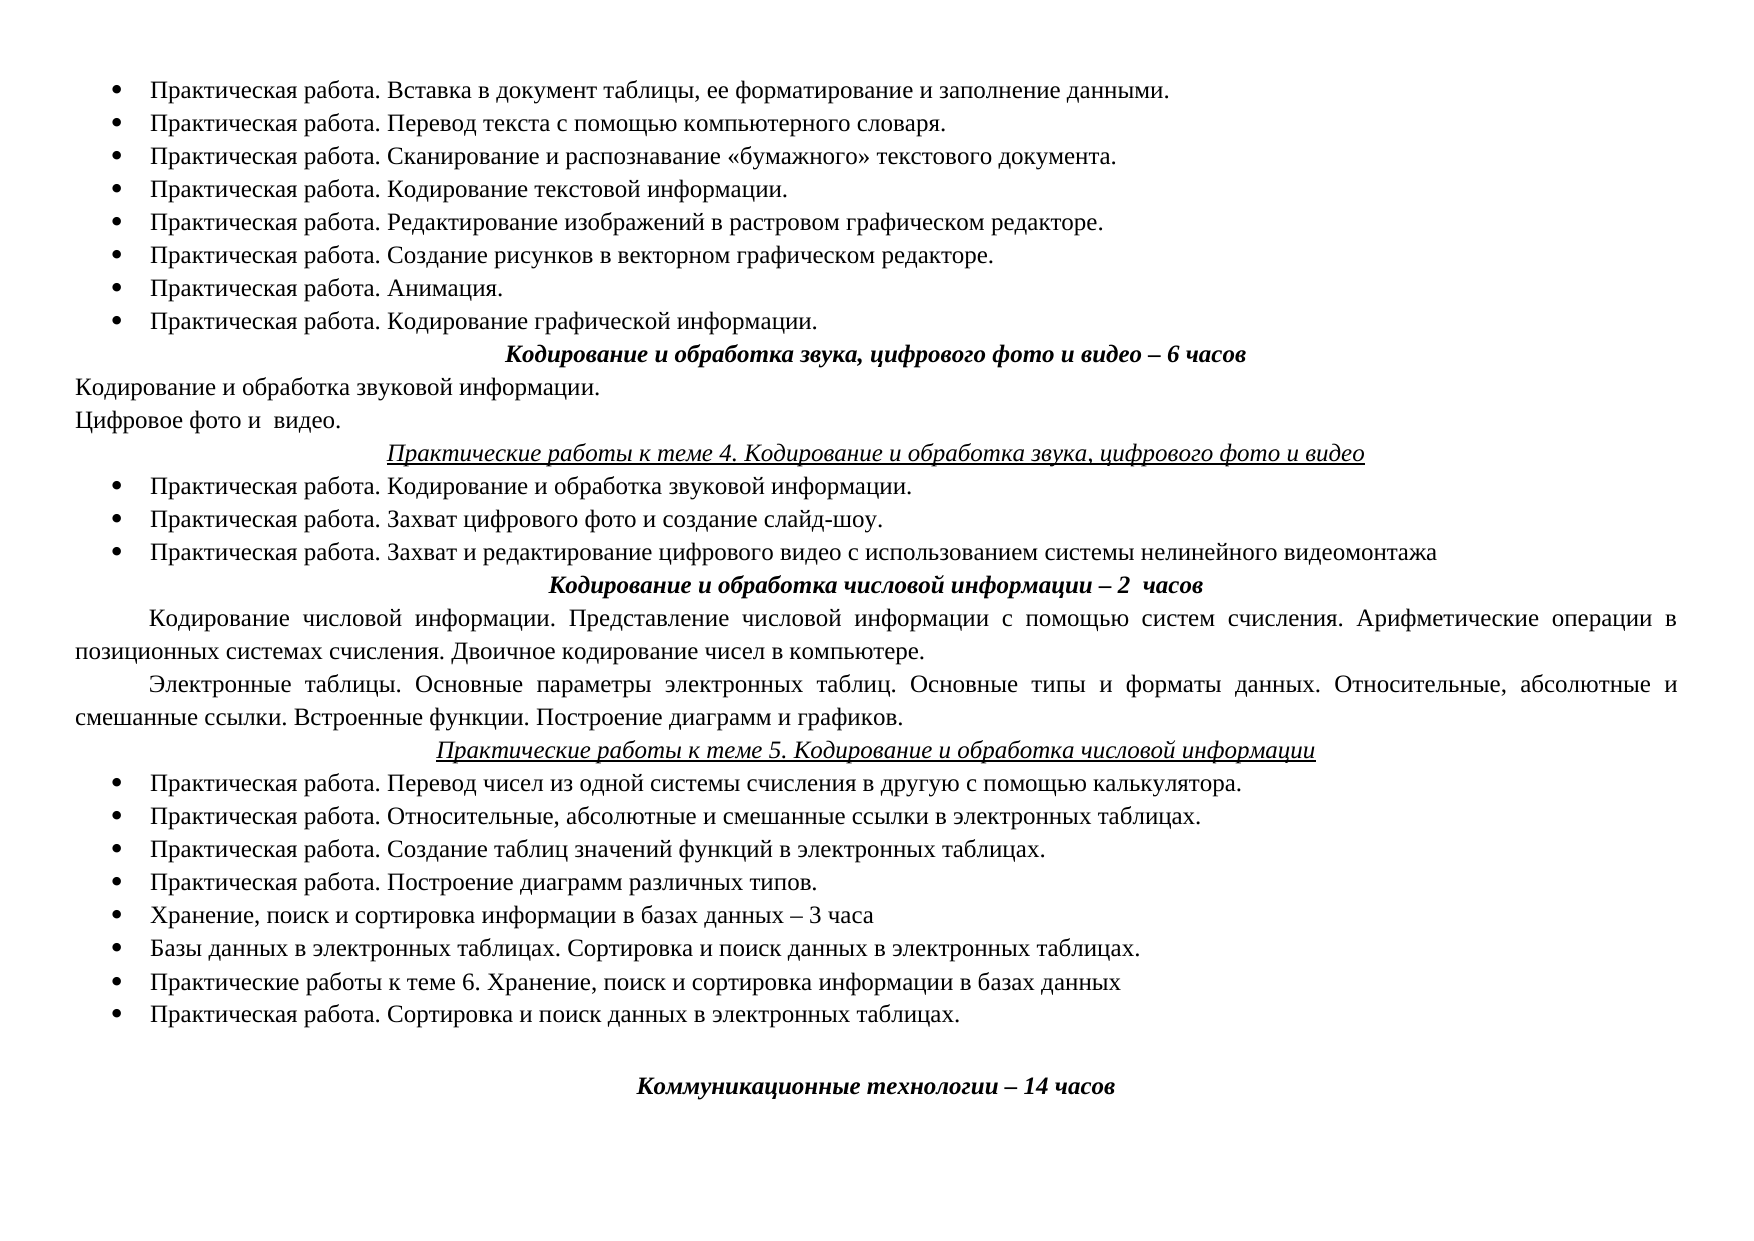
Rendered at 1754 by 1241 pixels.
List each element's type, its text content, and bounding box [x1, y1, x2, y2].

list Практическая работа. Кодирование текстовой информации. [112, 174, 1679, 203]
list Практическая работа. Кодирование графической информации. [112, 306, 1679, 335]
text Практические работы к теме 4. Кодирование и обработка звука, цифрового фото и видео [75, 438, 1679, 467]
list Практическая работа. Вставка в документ таблицы, ее форматирование и заполнение данными. [112, 75, 1679, 104]
text Коммуникационные технологии – 14 часов [75, 1071, 1679, 1100]
list Практическая работа. Перевод текста с помощью компьютерного словаря. [112, 108, 1679, 137]
text Электронные таблицы. Основные параметры электронных таблиц. Основные типы и форматы данных. Относительные, абсолютные и смешанные ссылки. Встроенные функции. Построение диаграмм и графиков. [75, 669, 1679, 731]
list Практическая работа. Захват цифрового фото и создание слайд-шоу. [112, 504, 1679, 533]
list Практическая работа. Создание таблиц значений функций в электронных таблицах. [112, 834, 1679, 863]
list Практическая работа. Сканирование и распознавание «бумажного» текстового документа. [112, 141, 1679, 170]
list Практическая работа. Перевод чисел из одной системы счисления в другую с помощью калькулятора. [112, 768, 1679, 797]
text Кодирование и обработка звука, цифрового фото и видео – 6 часов [75, 339, 1679, 368]
list Практическая работа. Построение диаграмм различных типов. [112, 867, 1679, 896]
list Практическая работа. Редактирование изображений в растровом графическом редакторе. [112, 207, 1679, 236]
list Практическая работа. Захват и редактирование цифрового видео с использованием системы нелинейного видеомонтажа [112, 537, 1679, 566]
list Базы данных в электронных таблицах. Сортировка и поиск данных в электронных таблицах. [112, 933, 1679, 962]
text Кодирование и обработка звуковой информации. [75, 372, 1679, 401]
text Кодирование числовой информации. Представление числовой информации с помощью систем счисления. Арифметические операции в позиционных системах счисления. Двоичное кодирование чисел в компьютере. [75, 603, 1679, 665]
list Практическая работа. Создание рисунков в векторном графическом редакторе. [112, 240, 1679, 269]
list Практическая работа. Сортировка и поиск данных в электронных таблицах. [112, 999, 1679, 1028]
list Практические работы к теме 6. Хранение, поиск и сортировка информации в базах данных [112, 967, 1679, 995]
text Кодирование и обработка числовой информации – 2 часов [75, 570, 1679, 599]
list Хранение, поиск и сортировка информации в базах данных – 3 часа [112, 901, 1679, 929]
list Практическая работа. Кодирование и обработка звуковой информации. [112, 471, 1679, 500]
list Практическая работа. Анимация. [112, 273, 1679, 302]
text Практические работы к теме 5. Кодирование и обработка числовой информации [75, 735, 1679, 764]
text Цифровое фото и видео. [75, 405, 1679, 434]
list Практическая работа. Относительные, абсолютные и смешанные ссылки в электронных таблицах. [112, 801, 1679, 830]
